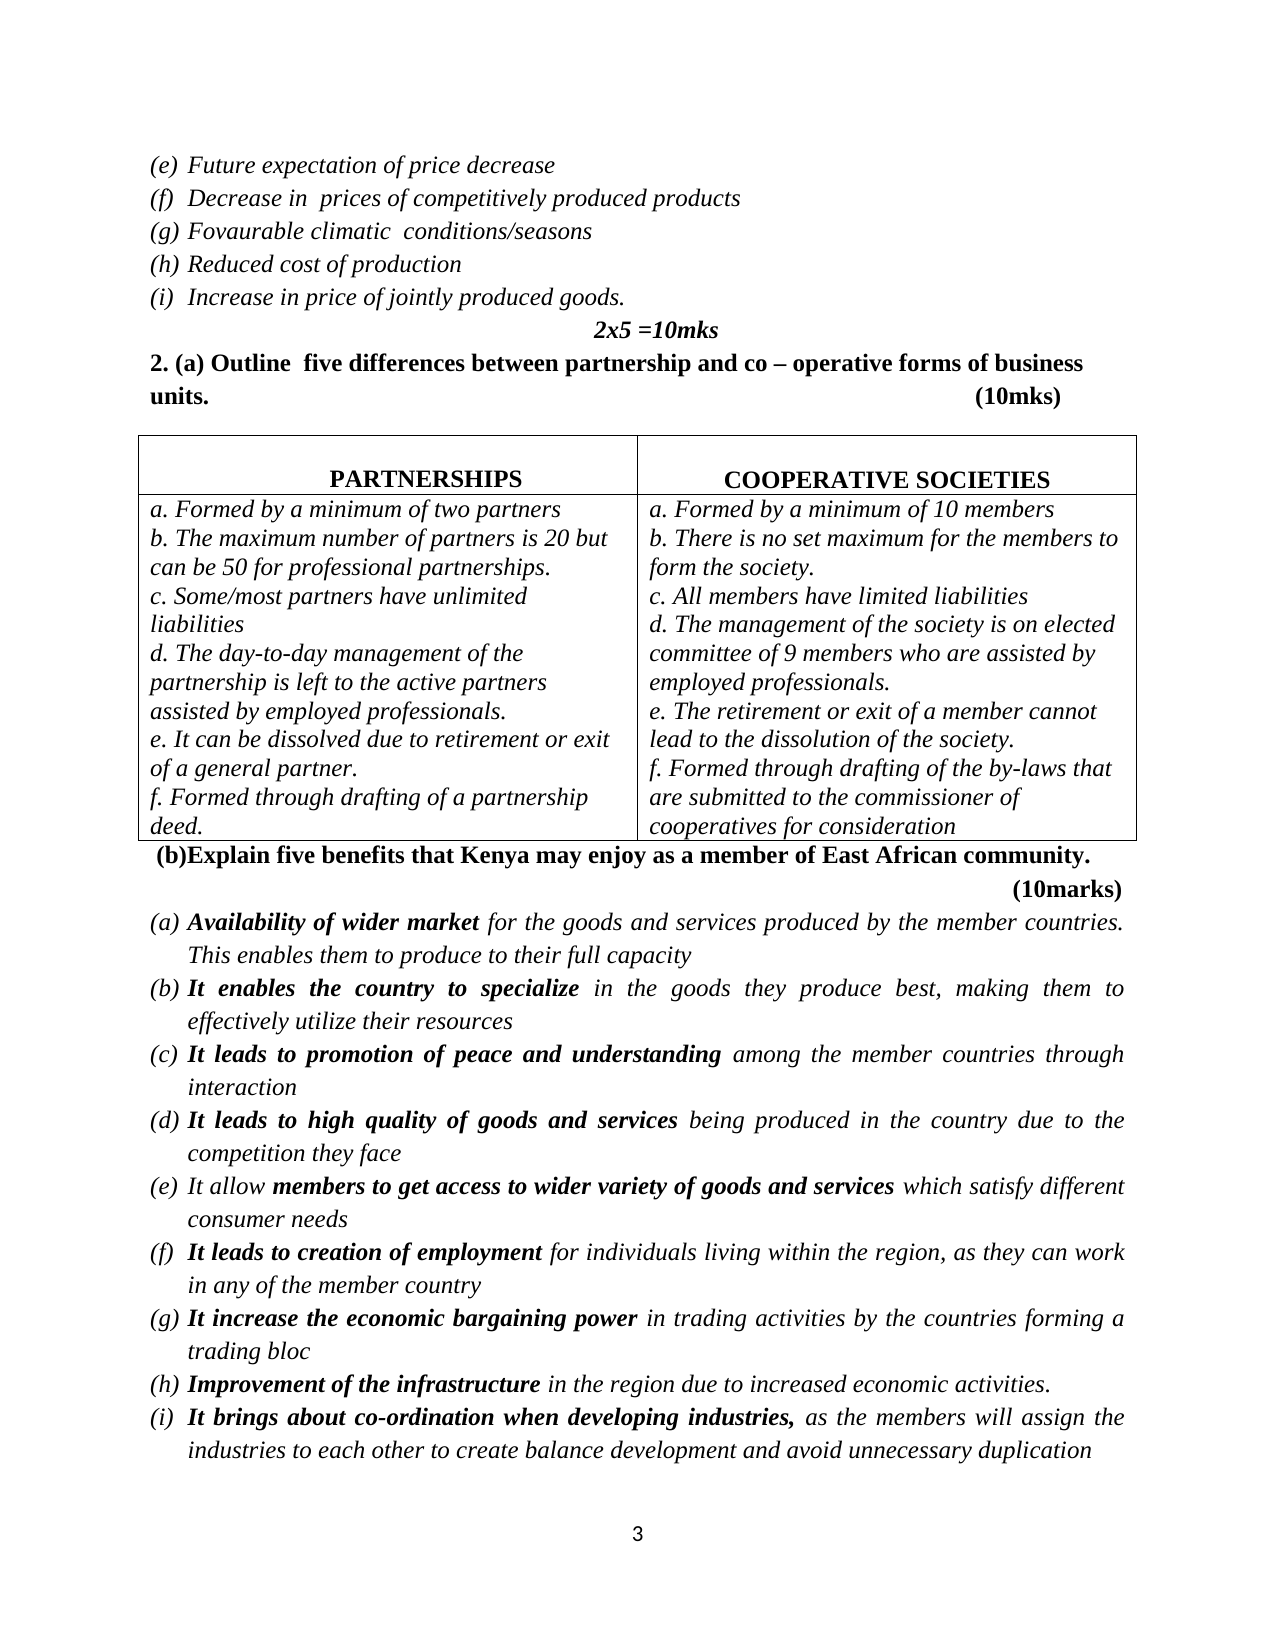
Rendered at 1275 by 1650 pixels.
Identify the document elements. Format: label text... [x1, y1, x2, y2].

text (b)Explain five benefits that Kenya may enjoy as a member of East African community. [150, 841, 1125, 869]
list Increase in price of jointly produced goods. [150, 282, 1125, 311]
table_cell Formed by a minimum of two partners The maximum number of partners is 20 but can be 50 for professional partnerships. Some/most partners have unlimited liabilities The day-to-day management of the partnership is left to the active partners assisted by employed professionals. It can be dissolved due to retirement or exit of a general partner. Formed through drafting of a partnership deed. [139, 495, 637, 839]
list It increase the economic bargaining power in trading activities by the countries forming a trading bloc [150, 1303, 1125, 1365]
list Future expectation of price decrease [150, 150, 1125, 179]
table_cell Formed by a minimum of 10 members There is no set maximum for the members to form the society. All members have limited liabilities The management of the society is on elected committee of 9 members who are assisted by employed professionals. The retirement or exit of a member cannot lead to the dissolution of the society. Formed through drafting of the by-laws that are submitted to the commissioner of cooperatives for consideration [638, 495, 1136, 839]
list It enables the country to specialize in the goods they produce best, making them to effectively utilize their resources [150, 973, 1125, 1034]
list Reduced cost of production [150, 249, 1125, 278]
table_header PARTNERSHIPS [139, 436, 637, 493]
text 2. (a) Outline five differences between partnership and co – operative forms of business units. (10mks) [150, 348, 1125, 410]
text 2x5 =10mks [187, 315, 1125, 344]
text (10marks) [975, 874, 1125, 902]
list Fovaurable climatic conditions/seasons [150, 216, 1125, 245]
list Availability of wider market for the goods and services produced by the member countries. This enables them to produce to their full capacity [150, 907, 1125, 968]
list It allow members to get access to wider variety of goods and services which satisfy different consumer needs [150, 1171, 1125, 1233]
list Decrease in prices of competitively produced products [150, 183, 1125, 212]
list It brings about co-ordination when developing industries, as the members will assign the industries to each other to create balance development and avoid unnecessary duplication [150, 1402, 1125, 1464]
list It leads to high quality of goods and services being produced in the country due to the competition they face [150, 1105, 1125, 1167]
list Improvement of the infrastructure in the region due to increased economic activities. [150, 1369, 1125, 1398]
list It leads to promotion of peace and understanding among the member countries through interaction [150, 1039, 1125, 1101]
table_header COOPERATIVE SOCIETIES [638, 436, 1136, 493]
list It leads to creation of employment for individuals living within the region, as they can work in any of the member country [150, 1237, 1125, 1299]
